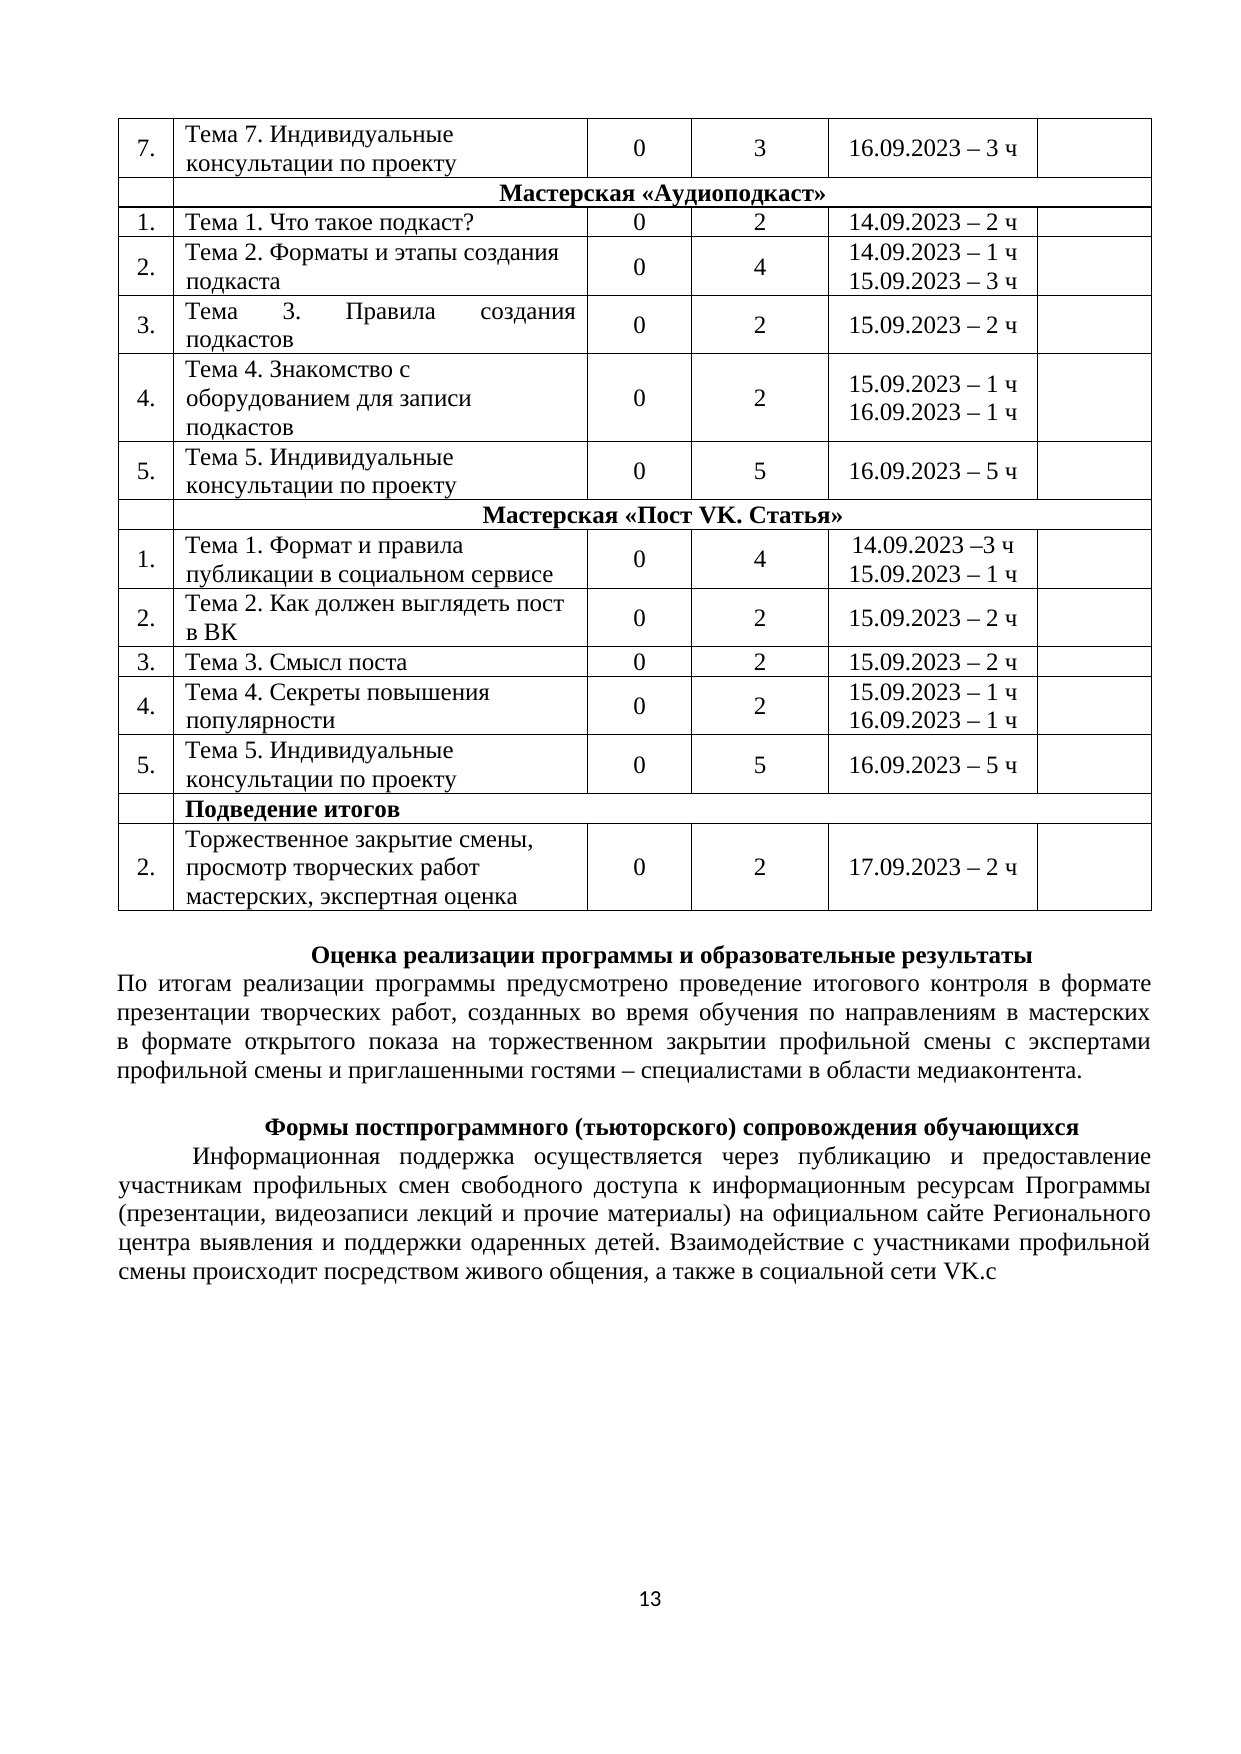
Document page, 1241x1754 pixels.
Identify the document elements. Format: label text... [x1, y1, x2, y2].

table_cell [119, 794, 173, 823]
table_cell 0 [588, 647, 691, 676]
text Формы постпрограммного (тьюторского) сопровождения обучающихся [118, 1112, 1152, 1141]
table_cell [1038, 296, 1151, 353]
table_cell 15.09.2023 – 1 ч 16.09.2023 – 1 ч [829, 354, 1037, 441]
table_cell 0 [588, 354, 691, 441]
text По итогам реализации программы предусмотрено проведение итогового контроля в формате презентации творческих работ, созданных во время обучения по направлениям в мастерских в формате открытого показа на торжественном закрытии профильной смены с экспертами профильной смены и приглашенными гостями – специалистами в области медиаконтента. [117, 968, 1152, 1083]
table_cell Тема 7. Индивидуальные консультации по проекту [174, 119, 587, 177]
table_cell Тема 2. Форматы и этапы создания подкаста [174, 237, 587, 295]
table_cell [1038, 647, 1151, 676]
table_cell 3 [692, 119, 828, 177]
table_cell [119, 178, 173, 206]
table_cell 2 [692, 677, 828, 734]
table_cell [1038, 735, 1151, 793]
table_cell [1038, 530, 1151, 587]
table_cell [119, 500, 173, 529]
table_cell Тема 2. Как должен выглядеть пост в ВК [174, 589, 587, 646]
table_cell 4. [119, 677, 173, 734]
table_cell Тема 3. Смысл поста [174, 647, 587, 676]
table_cell [1038, 824, 1151, 910]
table_cell 5 [692, 735, 828, 793]
table_cell 14.09.2023 – 2 ч [829, 208, 1037, 236]
table_cell Мастерская «Пост VK. Статья» [174, 500, 1151, 529]
table_cell 0 [588, 735, 691, 793]
table_cell [1038, 208, 1151, 236]
table_cell 0 [588, 119, 691, 177]
table_cell 2. [119, 237, 173, 295]
table_cell 16.09.2023 – 5 ч [829, 442, 1037, 499]
table_cell 0 [588, 824, 691, 910]
table_cell 2 [692, 589, 828, 646]
table_cell 4 [692, 237, 828, 295]
table_cell 14.09.2023 – 1 ч 15.09.2023 – 3 ч [829, 237, 1037, 295]
table_cell Мастерская «Аудиоподкаст» [174, 178, 1151, 206]
table_cell Тема 4. Знакомство с оборудованием для записи подкастов [174, 354, 587, 441]
table_cell Тема 5. Индивидуальные консультации по проекту [174, 735, 587, 793]
table_cell 3. [119, 647, 173, 676]
table_cell 1. [119, 208, 173, 236]
table_cell 2 [692, 208, 828, 236]
table_cell [1038, 237, 1151, 295]
table_cell 2. [119, 589, 173, 646]
table_cell [1038, 677, 1151, 734]
table_cell 17.09.2023 – 2 ч [829, 824, 1037, 910]
table_cell 0 [588, 208, 691, 236]
table_cell 0 [588, 296, 691, 353]
table_cell 4. [119, 354, 173, 441]
table_cell 3. [119, 296, 173, 353]
table_cell 16.09.2023 – 5 ч [829, 735, 1037, 793]
table_cell 14.09.2023 –3 ч 15.09.2023 – 1 ч [829, 530, 1037, 587]
table_cell 0 [588, 589, 691, 646]
table_cell [1038, 354, 1151, 441]
table_cell Торжественное закрытие смены, просмотр творческих работ мастерских, экспертная оценка [174, 824, 587, 910]
table_cell Подведение итогов [174, 794, 1151, 823]
table_cell 2. [119, 824, 173, 910]
table_cell 2 [692, 824, 828, 910]
table_cell 15.09.2023 – 2 ч [829, 589, 1037, 646]
table_cell Тема 1. Формат и правила публикации в социальном сервисе [174, 530, 587, 587]
table_cell 5 [692, 442, 828, 499]
table_cell Тема 4. Секреты повышения популярности [174, 677, 587, 734]
table_cell 1. [119, 530, 173, 587]
table_cell Тема 1. Что такое подкаст? [174, 208, 587, 236]
table_cell 2 [692, 296, 828, 353]
table_cell 15.09.2023 – 2 ч [829, 296, 1037, 353]
table_cell [1038, 589, 1151, 646]
table_cell 0 [588, 237, 691, 295]
table_cell 16.09.2023 – 3 ч [829, 119, 1037, 177]
table_cell 5. [119, 442, 173, 499]
table_cell 0 [588, 530, 691, 587]
table_cell 7. [119, 119, 173, 177]
table_cell Тема 3. Правила создания подкастов [174, 296, 587, 353]
table_cell [1038, 442, 1151, 499]
text Информационная поддержка осуществляется через публикацию и предоставление участникам профильных смен свободного доступа к информационным ресурсам Программы (презентации, видеозаписи лекций и прочие материалы) на официальном сайте Регионального центра выявления и поддержки одаренных детей. Взаимодействие с участниками профильной смены происходит посредством живого общения, а также в социальной сети VK.c [118, 1141, 1152, 1285]
table_cell [1038, 119, 1151, 177]
table_cell 15.09.2023 – 1 ч 16.09.2023 – 1 ч [829, 677, 1037, 734]
table_cell 15.09.2023 – 2 ч [829, 647, 1037, 676]
table_cell 0 [588, 677, 691, 734]
table_cell 5. [119, 735, 173, 793]
table_cell Тема 5. Индивидуальные консультации по проекту [174, 442, 587, 499]
text Оценка реализации программы и образовательные результаты [118, 940, 1152, 968]
table_cell 0 [588, 442, 691, 499]
table_cell 2 [692, 354, 828, 441]
table_cell 4 [692, 530, 828, 587]
table_cell 2 [692, 647, 828, 676]
